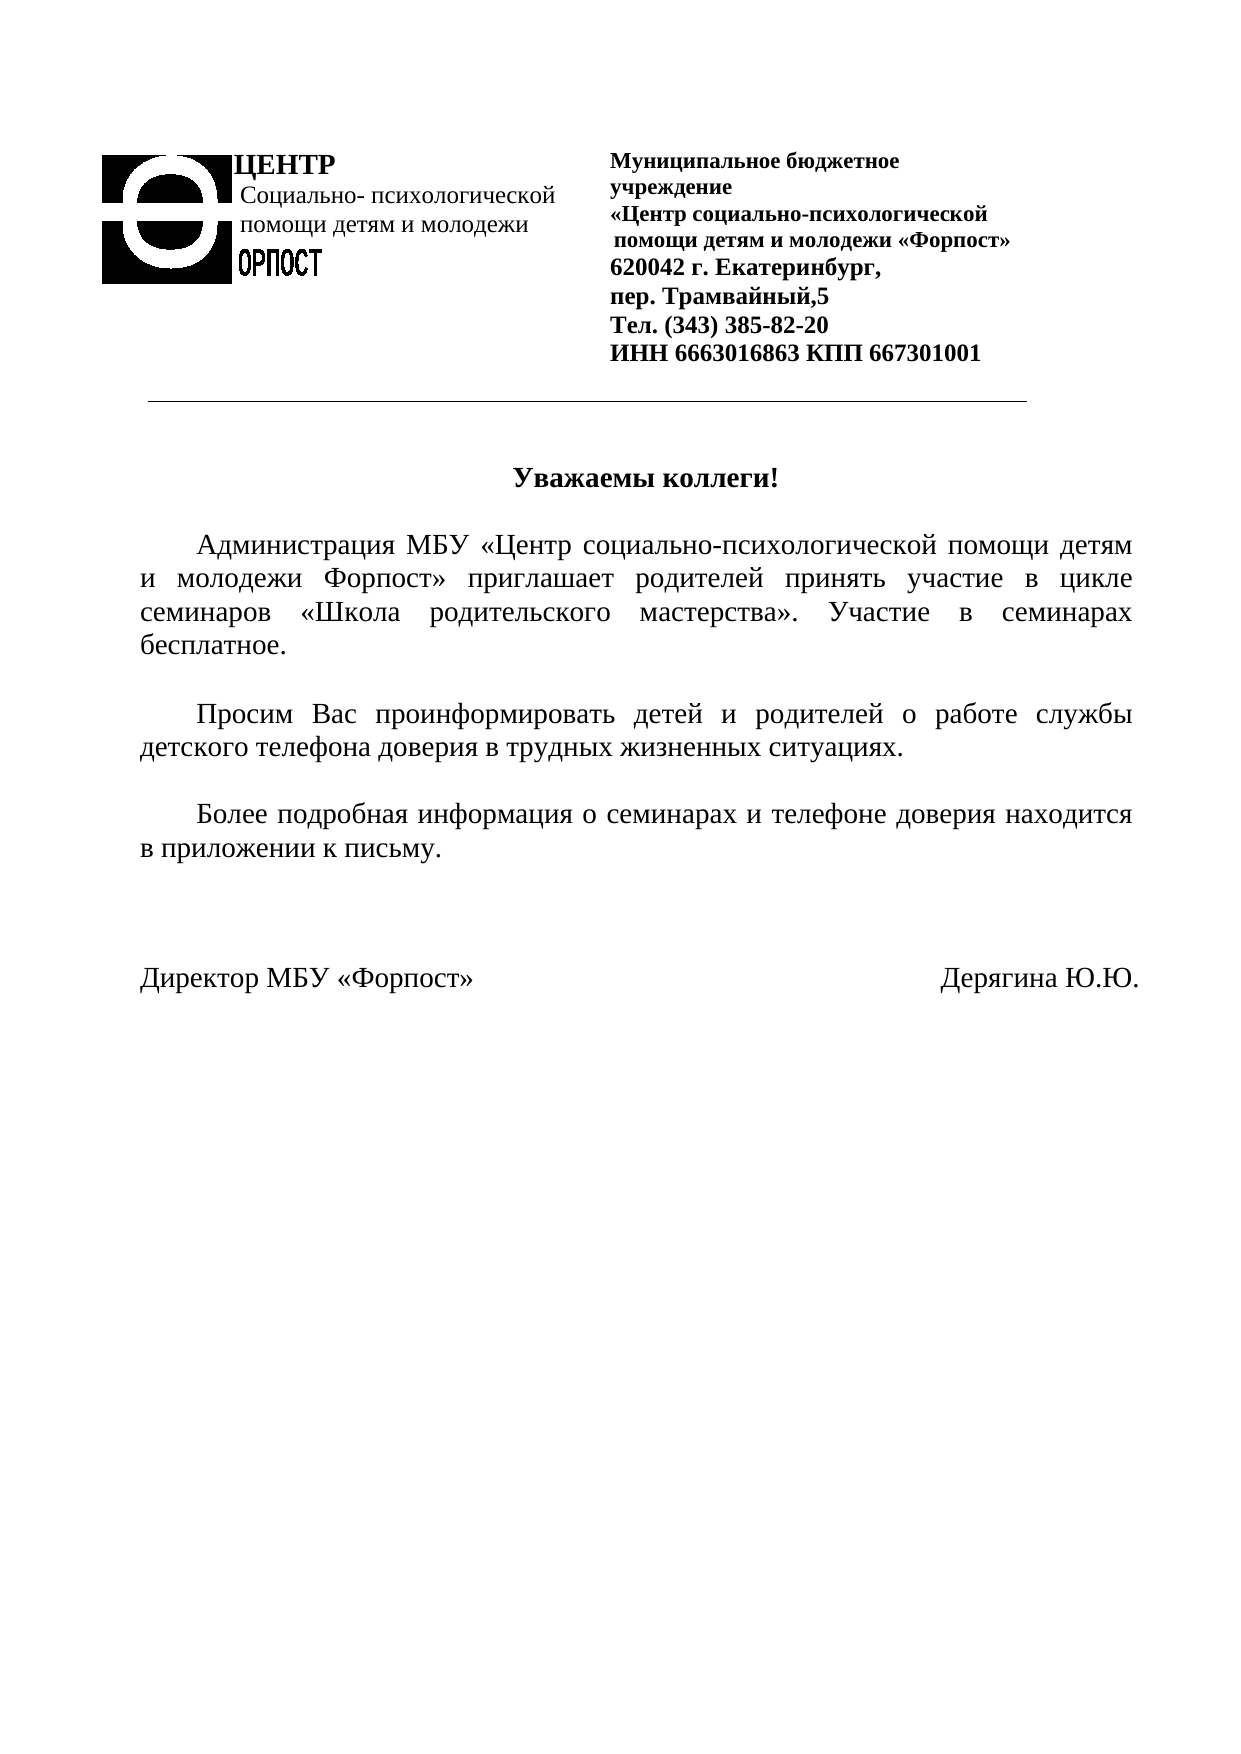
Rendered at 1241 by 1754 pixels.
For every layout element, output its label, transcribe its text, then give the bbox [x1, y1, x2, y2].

text Администрация МБУ «Центр социально-психологической помощи детям и молодежи Форпост» приглашает родителей принять участие в цикле семинаров «Школа родительского мастерства». Участие в семинарах бесплатное. [140, 527, 1133, 661]
text Директор МБУ «Форпост» Дерягина Ю.Ю. [140, 960, 1152, 993]
text Просим Вас проинформировать детей и родителей о работе службы детского телефона доверия в трудных жизненных ситуациях. [140, 696, 1133, 763]
text Более подробная информация о семинарах и телефоне доверия находится в приложении к письму. [140, 796, 1133, 863]
table_header Муниципальное бюджетное учреждение «Центр социально-психологической помощи детям и молодежи «Форпост» . Екатеринбург, пер. Трамвайный,5 Тел. (343) 385-82-20 ИНН 6663016863 КПП 667301001 [599, 147, 1027, 401]
text Уважаемы коллеги! [140, 460, 1152, 493]
table_header ЦЕНТР Социально- психологической помощи детям и молодежи [148, 147, 599, 401]
